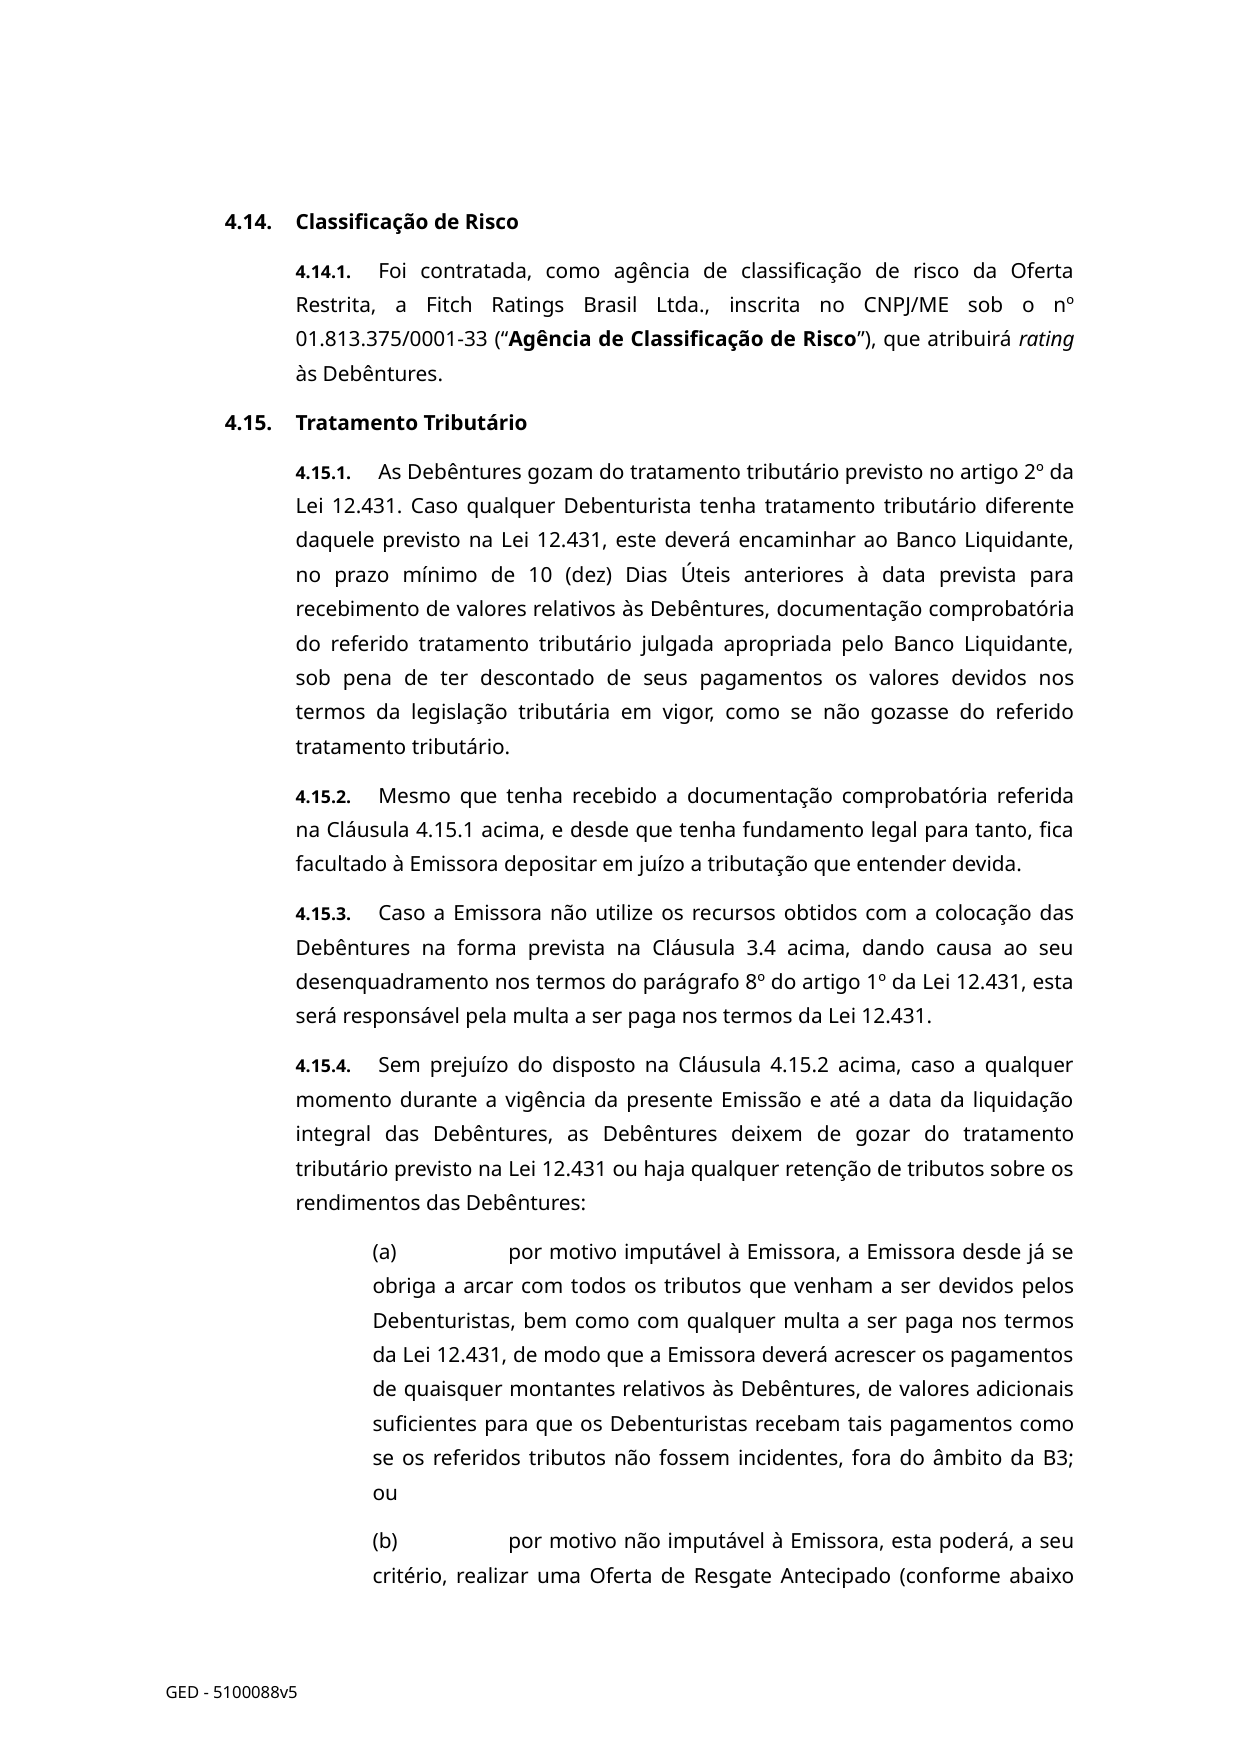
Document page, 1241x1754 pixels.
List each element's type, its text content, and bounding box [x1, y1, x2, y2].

text Classificação de Risco [224, 207, 1075, 235]
text por motivo imputável à Emissora, a Emissora desde já se obriga a arcar com todos os tributos que venham a ser devidos pelos Debenturistas, bem como com qualquer multa a ser paga nos termos da Lei 12.431, de modo que a Emissora deverá acrescer os pagamentos de quaisquer montantes relativos às Debêntures, de valores adicionais suficientes para que os Debenturistas recebam tais pagamentos como se os referidos tributos não fossem incidentes, fora do âmbito da B3; ou [372, 1237, 1075, 1506]
text Sem prejuízo do disposto na Cláusula 4.15.2 acima, caso a qualquer momento durante a vigência da presente Emissão e até a data da liquidação integral das Debêntures, as Debêntures deixem de gozar do tratamento tributário previsto na Lei 12.431 ou haja qualquer retenção de tributos sobre os rendimentos das Debêntures: [295, 1051, 1075, 1216]
text Caso a Emissora não utilize os recursos obtidos com a colocação das Debêntures na forma prevista na Cláusula 3.4 acima, dando causa ao seu desenquadramento nos termos do parágrafo 8º do artigo 1º da Lei 12.431, esta será responsável pela multa a ser paga nos termos da Lei 12.431. [295, 898, 1075, 1030]
text Foi contratada, como agência de classificação de risco da Oferta Restrita, a Fitch Ratings Brasil Ltda., inscrita no CNPJ/ME sob o nº 01.813.375/0001-33 (“Agência de Classificação de Risco”), que atribuirá rating às Debêntures. [295, 256, 1075, 387]
text As Debêntures gozam do tratamento tributário previsto no artigo 2º da Lei 12.431. Caso qualquer Debenturista tenha tratamento tributário diferente daquele previsto na Lei 12.431, este deverá encaminhar ao Banco Liquidante, no prazo mínimo de 10 (dez) Dias Úteis anteriores à data prevista para recebimento de valores relativos às Debêntures, documentação comprobatória do referido tratamento tributário julgada apropriada pelo Banco Liquidante, sob pena de ter descontado de seus pagamentos os valores devidos nos termos da legislação tributária em vigor, como se não gozasse do referido tratamento tributário. [295, 457, 1075, 760]
text Mesmo que tenha recebido a documentação comprobatória referida na Cláusula 4.15.1 acima, e desde que tenha fundamento legal para tanto, fica facultado à Emissora depositar em juízo a tributação que entender devida. [295, 781, 1075, 878]
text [372, 1527, 1075, 1589]
text Tratamento Tributário [224, 408, 1075, 436]
